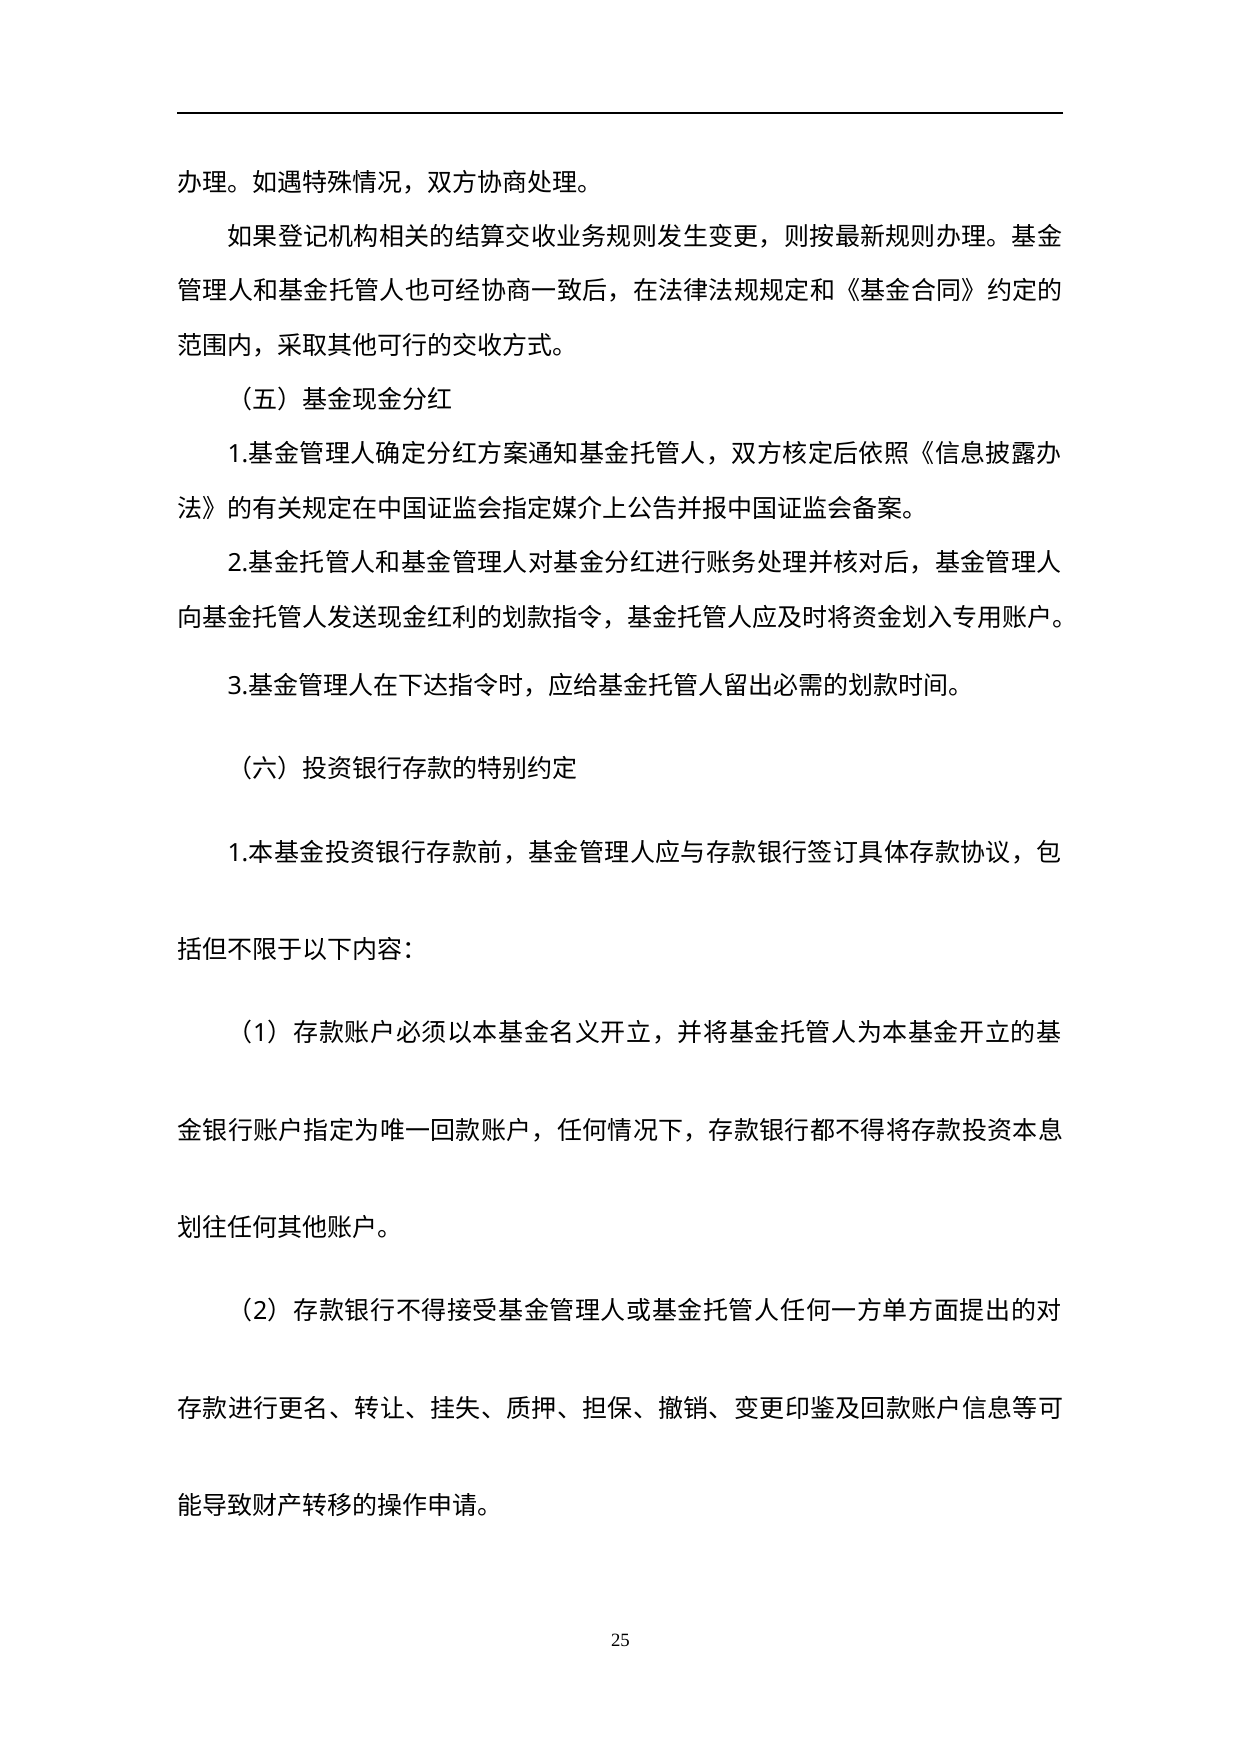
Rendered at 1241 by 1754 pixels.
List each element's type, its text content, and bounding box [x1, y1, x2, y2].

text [177, 162, 1063, 198]
text 2.基金托管人和基金管理人对基金分红进行账务处理并核对后，基金管理人向基金托管人发送现金红利的划款指令，基金托管人应及时将资金划入专用账户。 [177, 543, 1063, 633]
text （1）存款账户必须以本基金名义开立，并将基金托管人为本基金开立的基金银行账户指定为唯一回款账户，任何情况下，存款银行都不得将存款投资本息划往任何其他账户。 [177, 998, 1063, 1258]
text 1.基金管理人确定分红方案通知基金托管人，双方核定后依照《信息披露办法》的有关规定在中国证监会指定媒介上公告并报中国证监会备案。 [177, 434, 1063, 524]
text 如果登记机构相关的结算交收业务规则发生变更，则按最新规则办理。基金管理人和基金托管人也可经协商一致后，在法律法规规定和《基金合同》约定的范围内，采取其他可行的交收方式。 [177, 216, 1063, 361]
text 3.基金管理人在下达指令时，应给基金托管人留出必需的划款时间。 [177, 651, 1063, 716]
text 1.本基金投资银行存款前，基金管理人应与存款银行签订具体存款协议，包括但不限于以下内容： [177, 818, 1063, 980]
text （2）存款银行不得接受基金管理人或基金托管人任何一方单方面提出的对存款进行更名、转让、挂失、质押、担保、撤销、变更印鉴及回款账户信息等可能导致财产转移的操作申请。 [177, 1276, 1063, 1536]
text （六）投资银行存款的特别约定 [177, 734, 1063, 799]
text （五）基金现金分红 [177, 379, 1063, 416]
